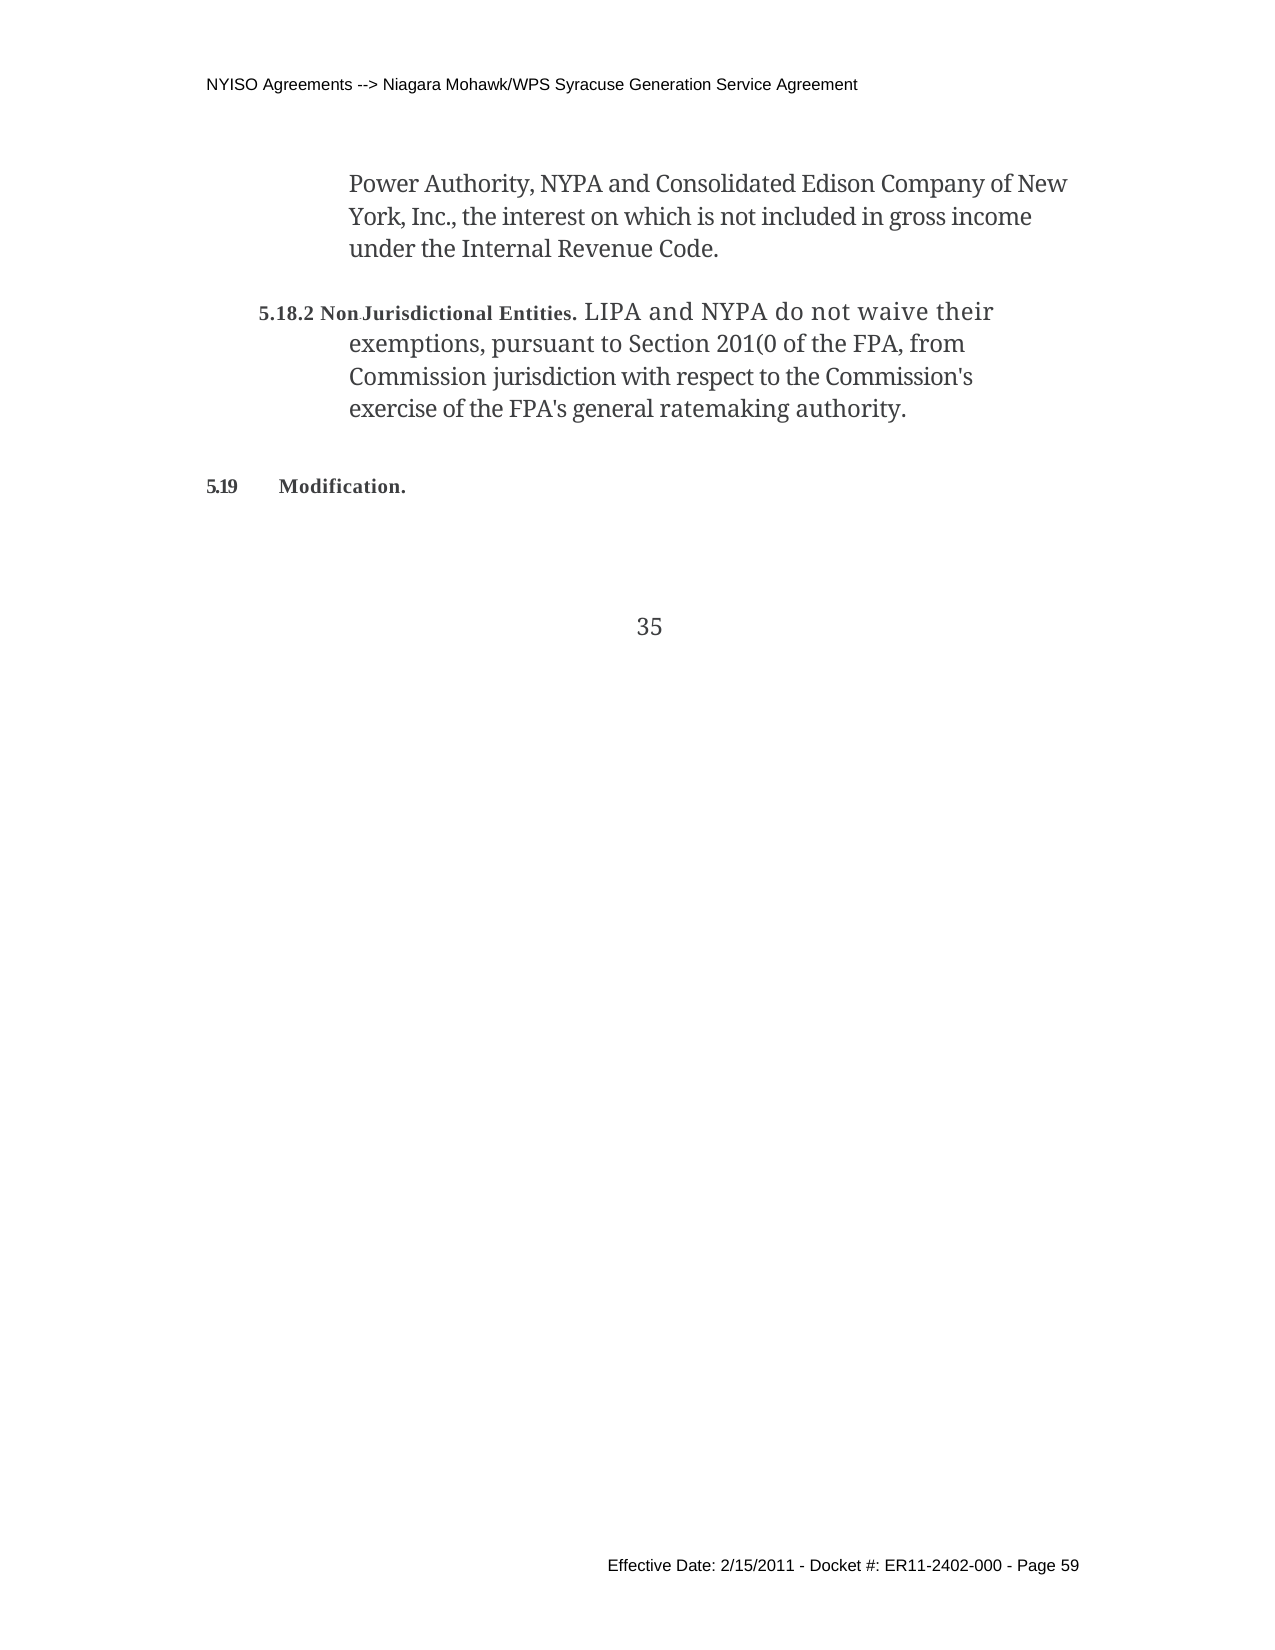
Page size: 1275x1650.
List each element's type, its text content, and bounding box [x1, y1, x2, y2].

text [266, 167, 1072, 264]
text 5.19 Modification. [206, 477, 1079, 498]
text 5.18.2 Non-Jurisdictional Entities. LIPA and NYPA do not waive their exemptions, pursuant to Section 201(0 of the FPA, from Commission jurisdiction with respect to the Commission's exercise of the FPA's general ratemaking authority. [259, 294, 1027, 425]
